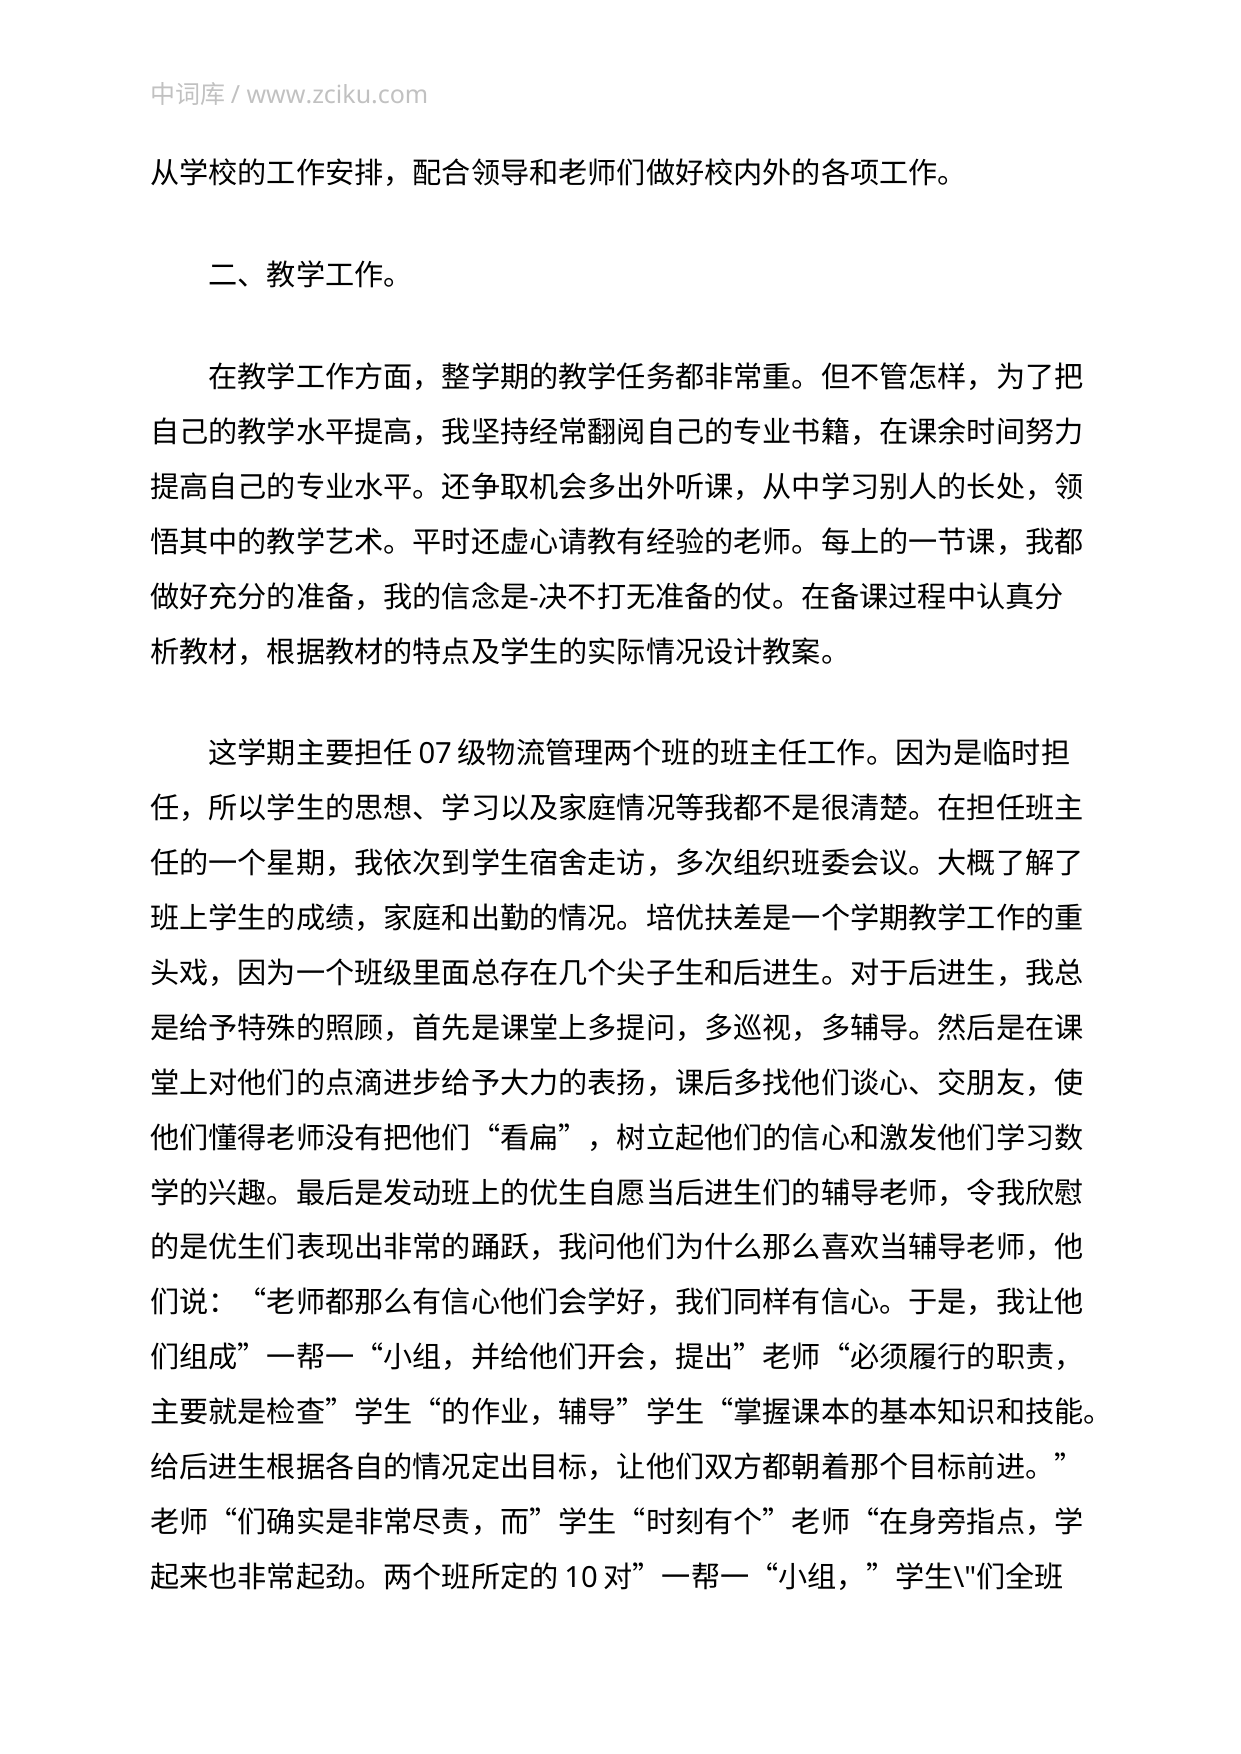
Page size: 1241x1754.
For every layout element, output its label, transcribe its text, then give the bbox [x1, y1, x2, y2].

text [150, 730, 1090, 1596]
text 二、教学工作。 [150, 252, 1090, 294]
text 在教学工作方面，整学期的教学任务都非常重。但不管怎样，为了把自己的教学水平提高，我坚持经常翻阅自己的专业书籍，在课余时间努力提高自己的专业水平。还争取机会多出外听课，从中学习别人的长处，领悟其中的教学艺术。平时还虚心请教有经验的老师。每上的一节课，我都做好充分的准备，我的信念是-决不打无准备的仗。在备课过程中认真分析教材，根据教材的特点及学生的实际情况设计教案。 [150, 353, 1090, 670]
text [150, 150, 1090, 192]
